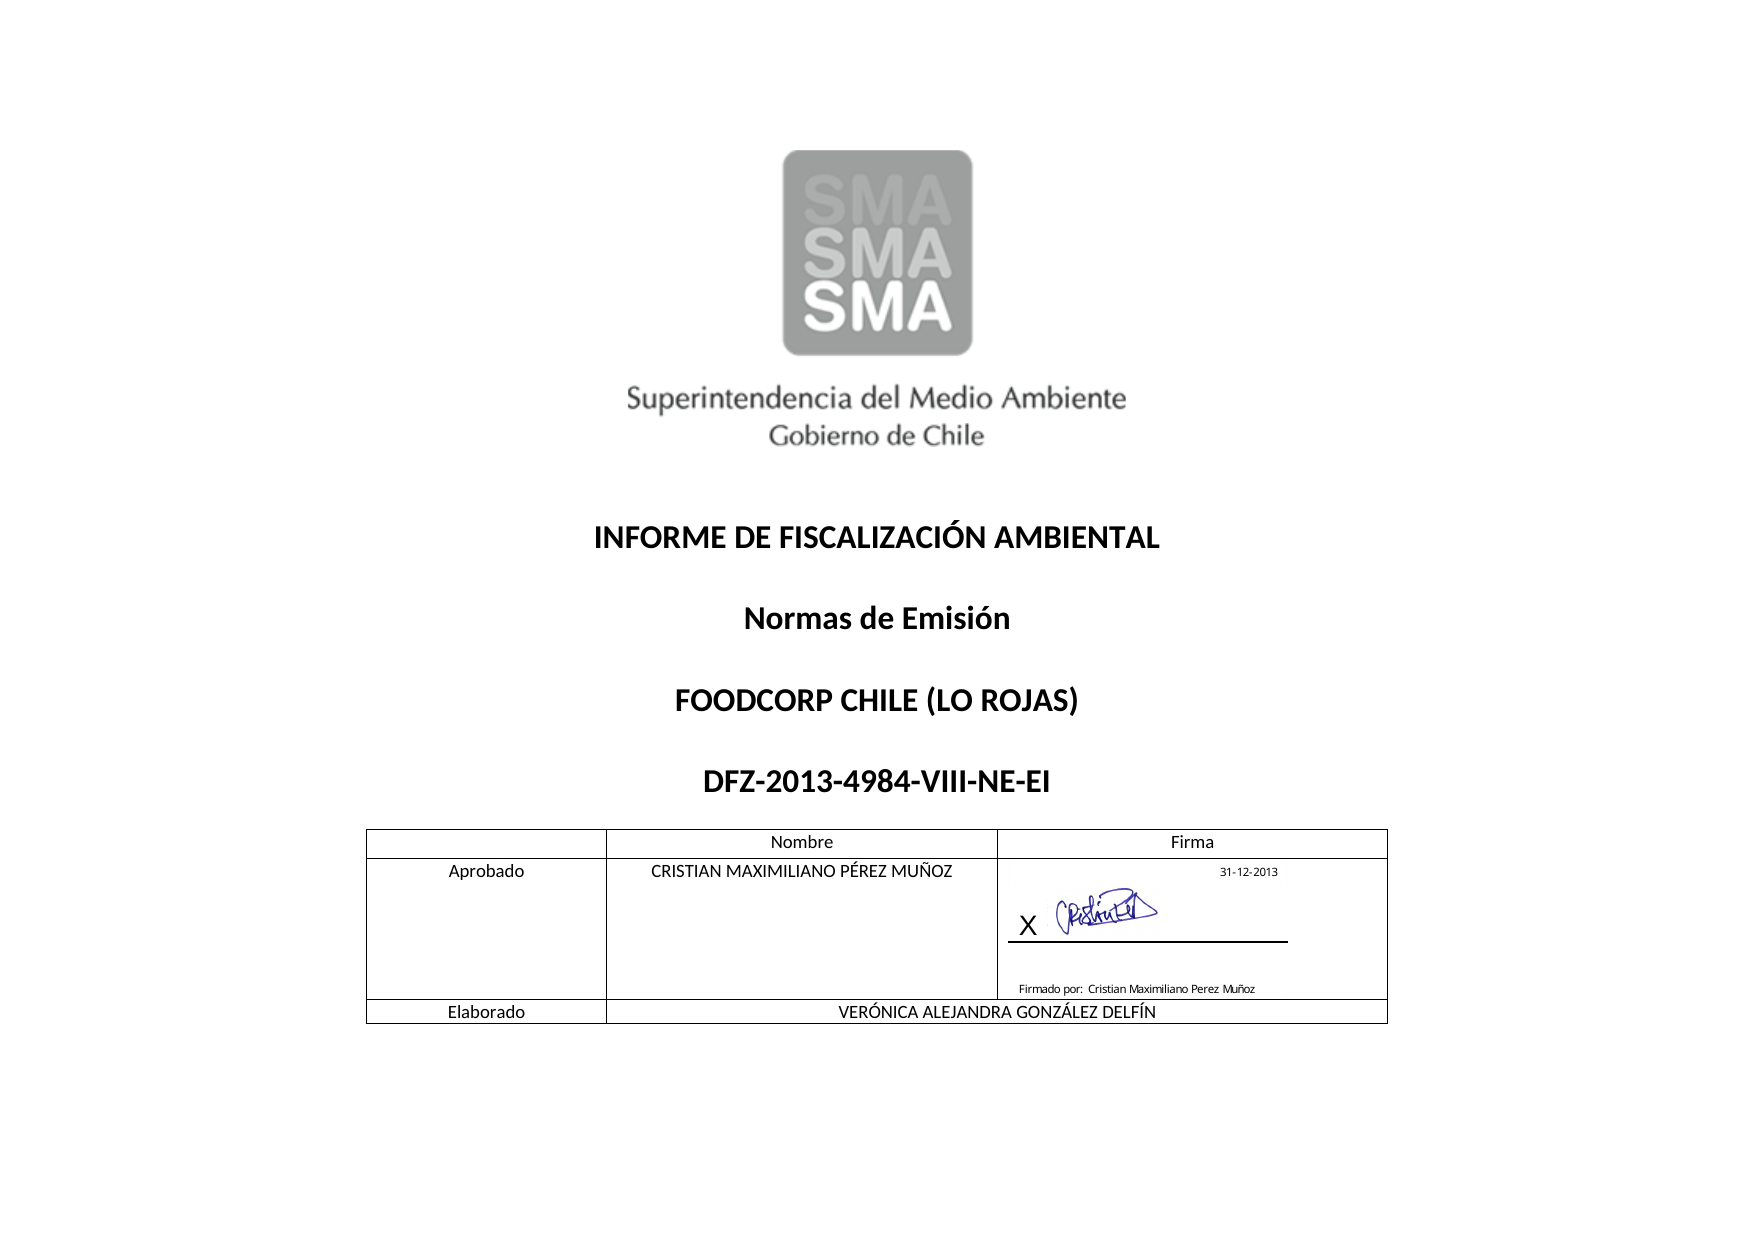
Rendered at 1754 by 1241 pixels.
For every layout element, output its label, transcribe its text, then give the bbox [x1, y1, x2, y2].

table_cell Elaborado [367, 1000, 606, 1023]
table_cell CRISTIAN MAXIMILIANO PÉREZ MUÑOZ [607, 859, 997, 999]
table_cell [1288, 859, 1387, 999]
text FOODCORP CHILE (LO ROJAS) [150, 638, 1604, 719]
picture [627, 150, 1127, 447]
table_header [367, 830, 606, 858]
table_cell [998, 859, 1008, 999]
text INFORME DE FISCALIZACIÓN AMBIENTAL [150, 475, 1604, 556]
text Normas de Emisión [150, 556, 1604, 638]
table_header Firma [998, 830, 1387, 858]
table_header Nombre [607, 830, 997, 858]
table_cell Aprobado [367, 859, 606, 999]
table_cell VERÓNICA ALEJANDRA GONZÁLEZ DELFÍN [607, 1000, 1387, 1023]
text DFZ-2013-4984-VIII-NE-EI [150, 719, 1604, 801]
